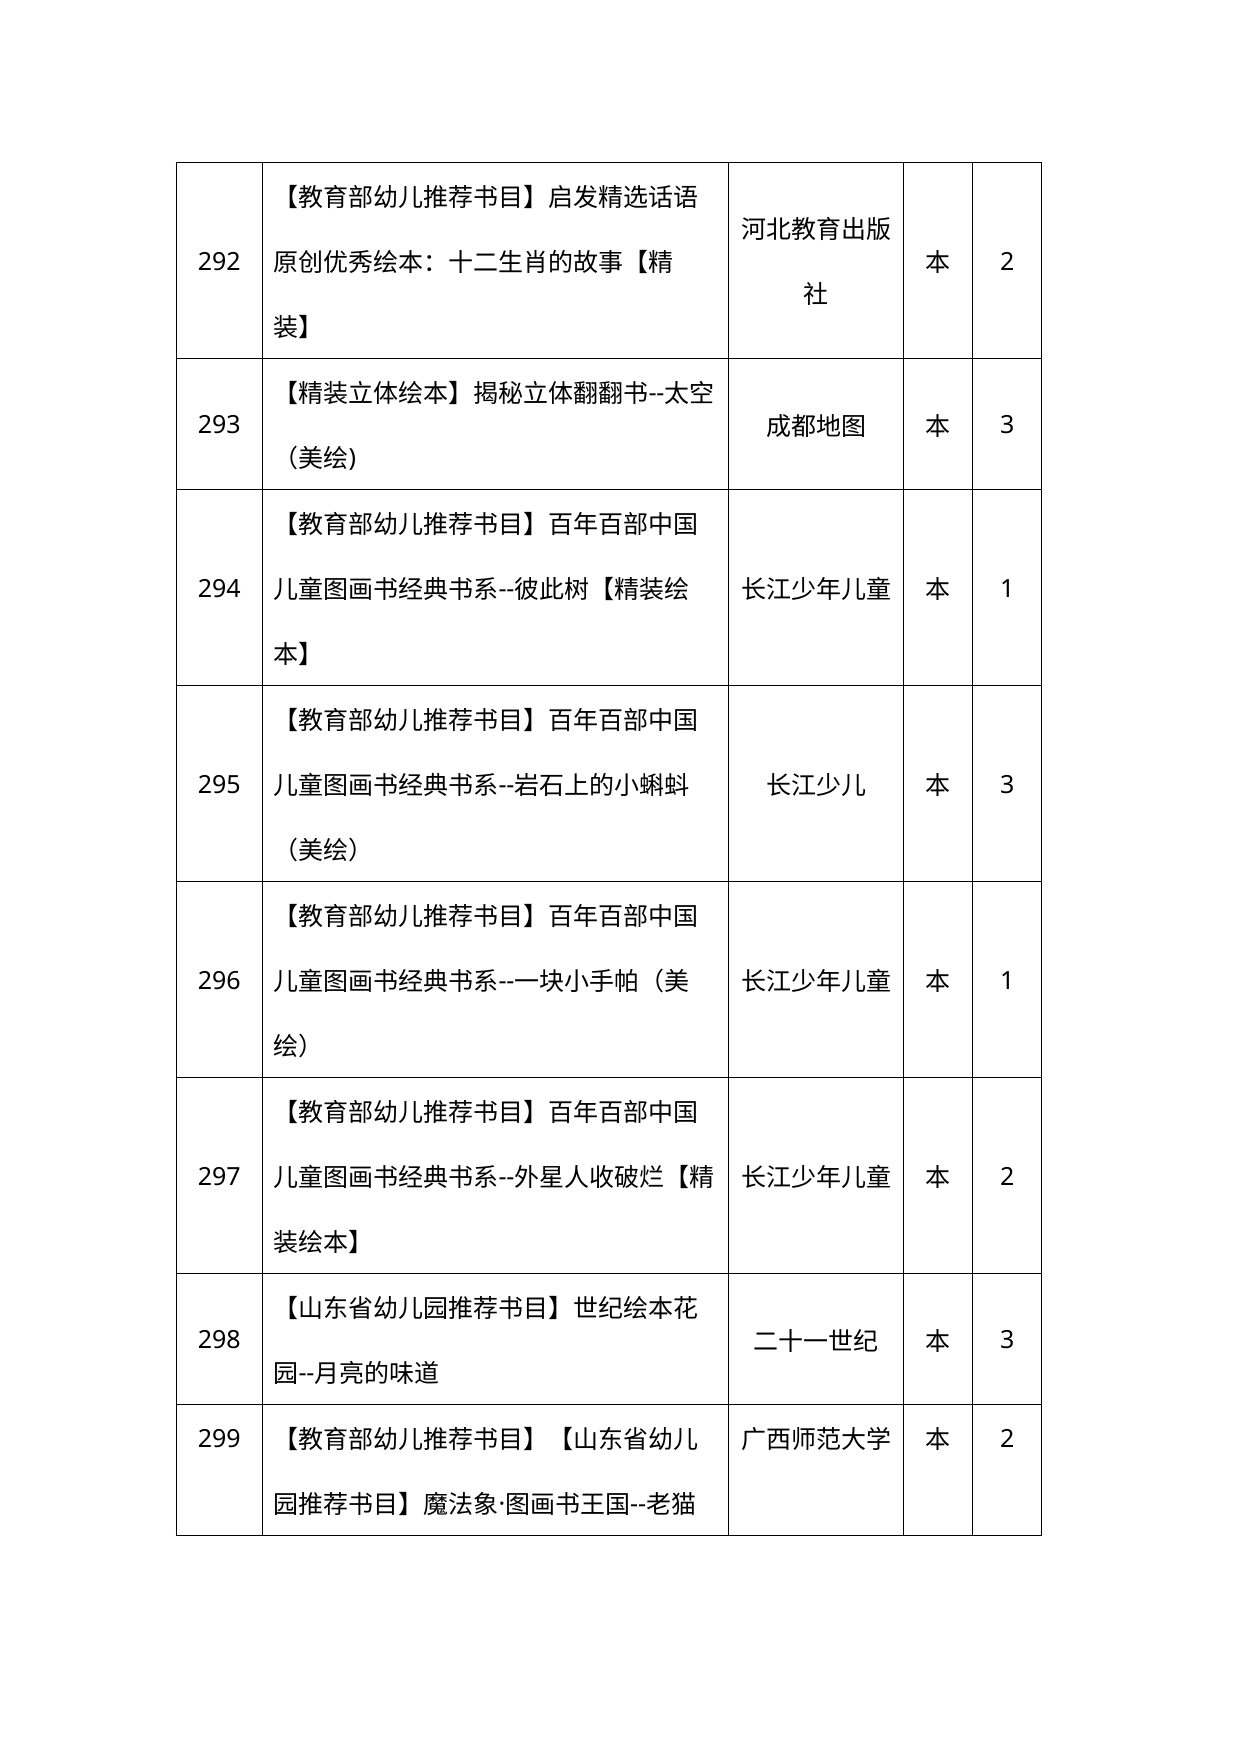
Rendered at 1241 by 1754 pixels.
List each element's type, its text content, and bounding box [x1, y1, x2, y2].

table_cell 1 [973, 490, 1041, 685]
table_cell 本 [904, 490, 972, 685]
table_cell 二十一世纪 [729, 1274, 903, 1404]
table_cell 3 [973, 686, 1041, 881]
table_cell 本 [904, 1405, 972, 1535]
table_cell 293 [177, 359, 262, 489]
table_cell 3 [973, 359, 1041, 489]
table_cell 广西师范大学 [729, 1405, 903, 1535]
table_cell 2 [973, 163, 1041, 358]
table_cell 3 [973, 1274, 1041, 1404]
table_cell 298 [177, 1274, 262, 1404]
table_cell 【教育部幼儿推荐书目】启发精选话语原创优秀绘本：十二生肖的故事【精装】 [263, 163, 728, 358]
table_cell 【精装立体绘本】揭秘立体翻翻书--太空（美绘) [263, 359, 728, 489]
table_cell 长江少年儿童 [729, 882, 903, 1077]
table_cell 296 [177, 882, 262, 1077]
table_cell 【教育部幼儿推荐书目】百年百部中国儿童图画书经典书系--外星人收破烂【精装绘本】 [263, 1078, 728, 1273]
table_cell 2 [973, 1405, 1041, 1535]
table_cell 长江少年儿童 [729, 490, 903, 685]
table_cell 本 [904, 1274, 972, 1404]
table_cell 长江少年儿童 [729, 1078, 903, 1273]
table_cell 2 [973, 1078, 1041, 1273]
table_cell 295 [177, 686, 262, 881]
table_cell 1 [973, 882, 1041, 1077]
table_cell 成都地图 [729, 359, 903, 489]
table_cell 294 [177, 490, 262, 685]
table_cell 【教育部幼儿推荐书目】百年百部中国儿童图画书经典书系--彼此树【精装绘本】 [263, 490, 728, 685]
table_cell 292 [177, 163, 262, 358]
table_cell 【山东省幼儿园推荐书目】世纪绘本花园--月亮的味道 [263, 1274, 728, 1404]
table_cell 【教育部幼儿推荐书目】百年百部中国儿童图画书经典书系--岩石上的小蝌蚪（美绘） [263, 686, 728, 881]
table_cell 长江少儿 [729, 686, 903, 881]
table_cell 本 [904, 163, 972, 358]
table_cell 本 [904, 882, 972, 1077]
table_cell 本 [904, 1078, 972, 1273]
table_cell 297 [177, 1078, 262, 1273]
table_cell 本 [904, 686, 972, 881]
table_cell 本 [904, 359, 972, 489]
table_cell 河北教育出版社 [729, 163, 903, 358]
table_cell 299 [177, 1405, 262, 1535]
table_cell 【教育部幼儿推荐书目】百年百部中国儿童图画书经典书系--一块小手帕（美绘） [263, 882, 728, 1077]
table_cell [263, 1405, 728, 1535]
